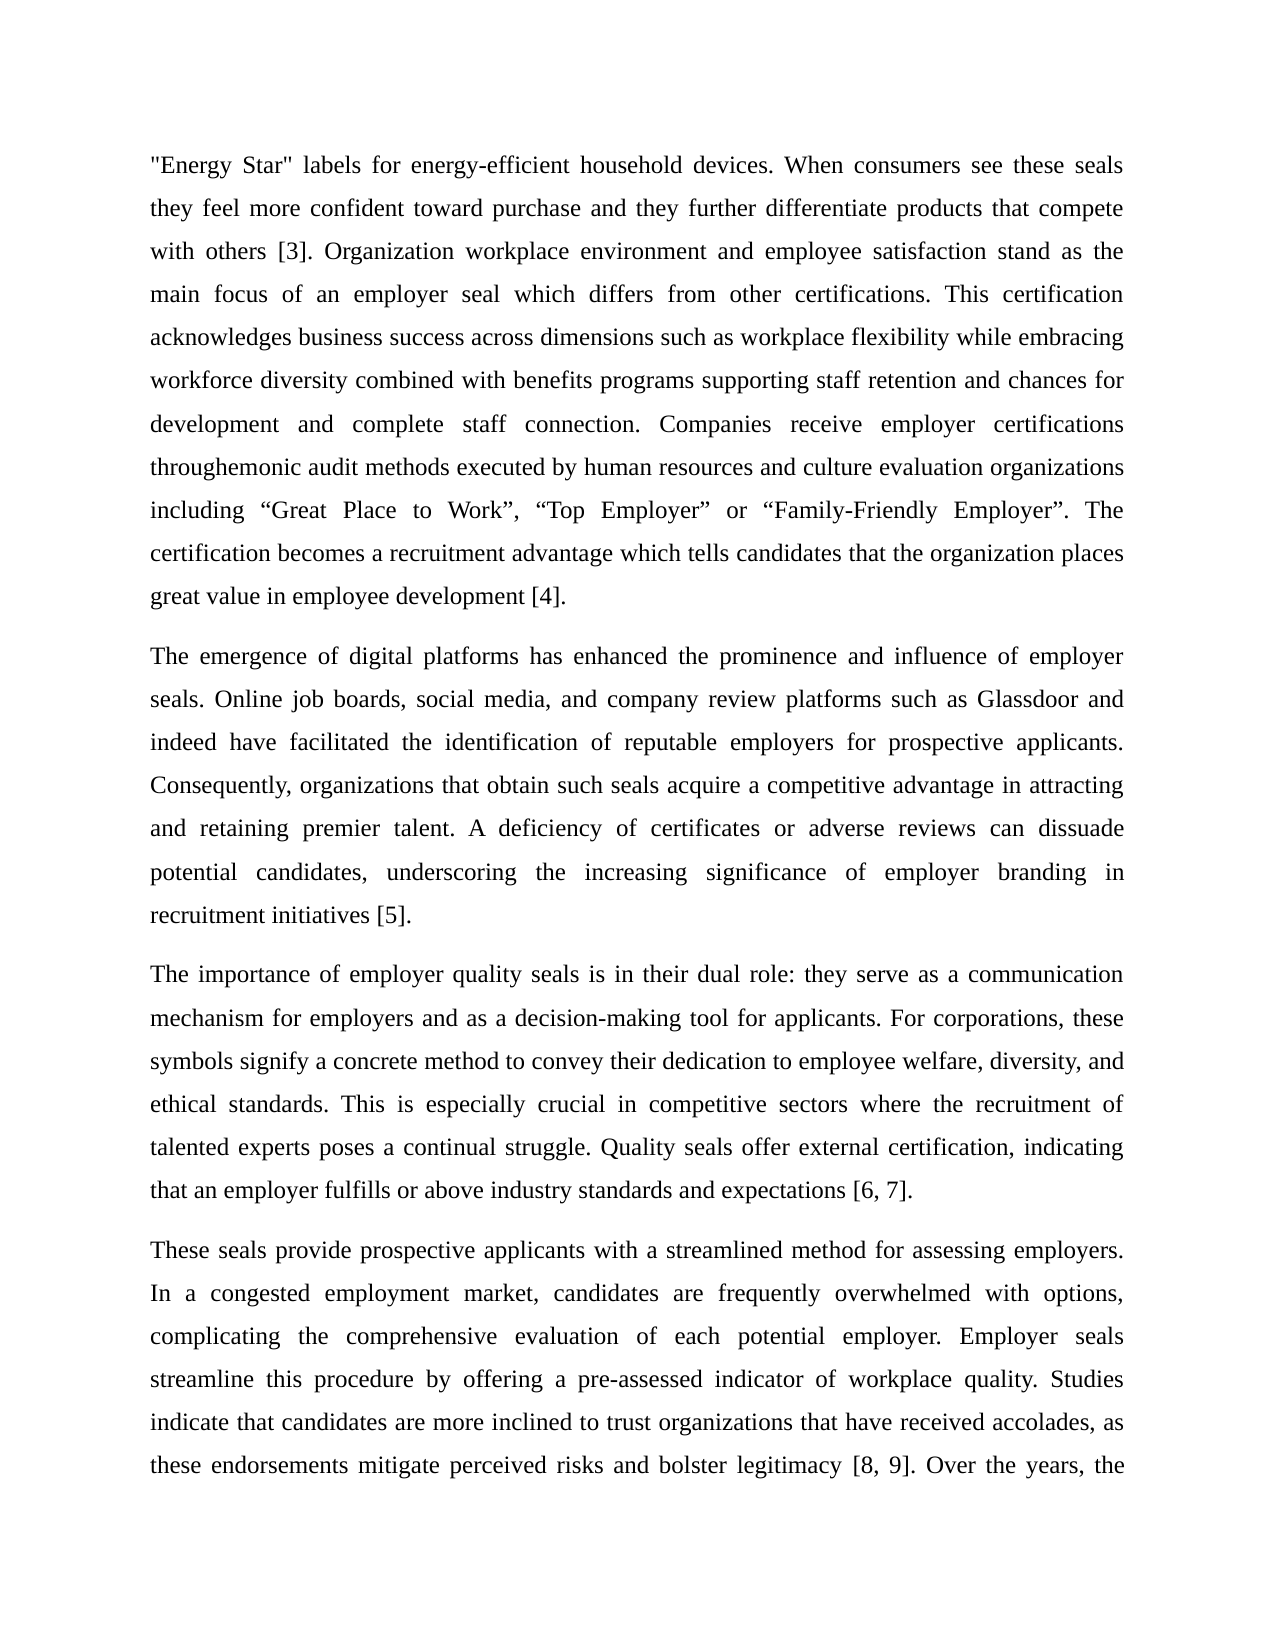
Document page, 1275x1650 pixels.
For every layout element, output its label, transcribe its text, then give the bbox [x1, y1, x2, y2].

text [150, 150, 1125, 610]
text The emergence of digital platforms has enhanced the prominence and influence of employer seals. Online job boards, social media, and company review platforms such as Glassdoor and indeed have facilitated the identification of reputable employers for prospective applicants. Consequently, organizations that obtain such seals acquire a competitive advantage in attracting and retaining premier talent. A deficiency of certificates or adverse reviews can dissuade potential candidates, underscoring the increasing significance of employer branding in recruitment initiatives [5]. [150, 641, 1125, 928]
text The importance of employer quality seals is in their dual role: they serve as a communication mechanism for employers and as a decision-making tool for applicants. For corporations, these symbols signify a concrete method to convey their dedication to employee welfare, diversity, and ethical standards. This is especially crucial in competitive sectors where the recruitment of talented experts poses a continual struggle. Quality seals offer external certification, indicating that an employer fulfills or above industry standards and expectations [6, 7]. [150, 959, 1125, 1204]
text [150, 1235, 1125, 1479]
